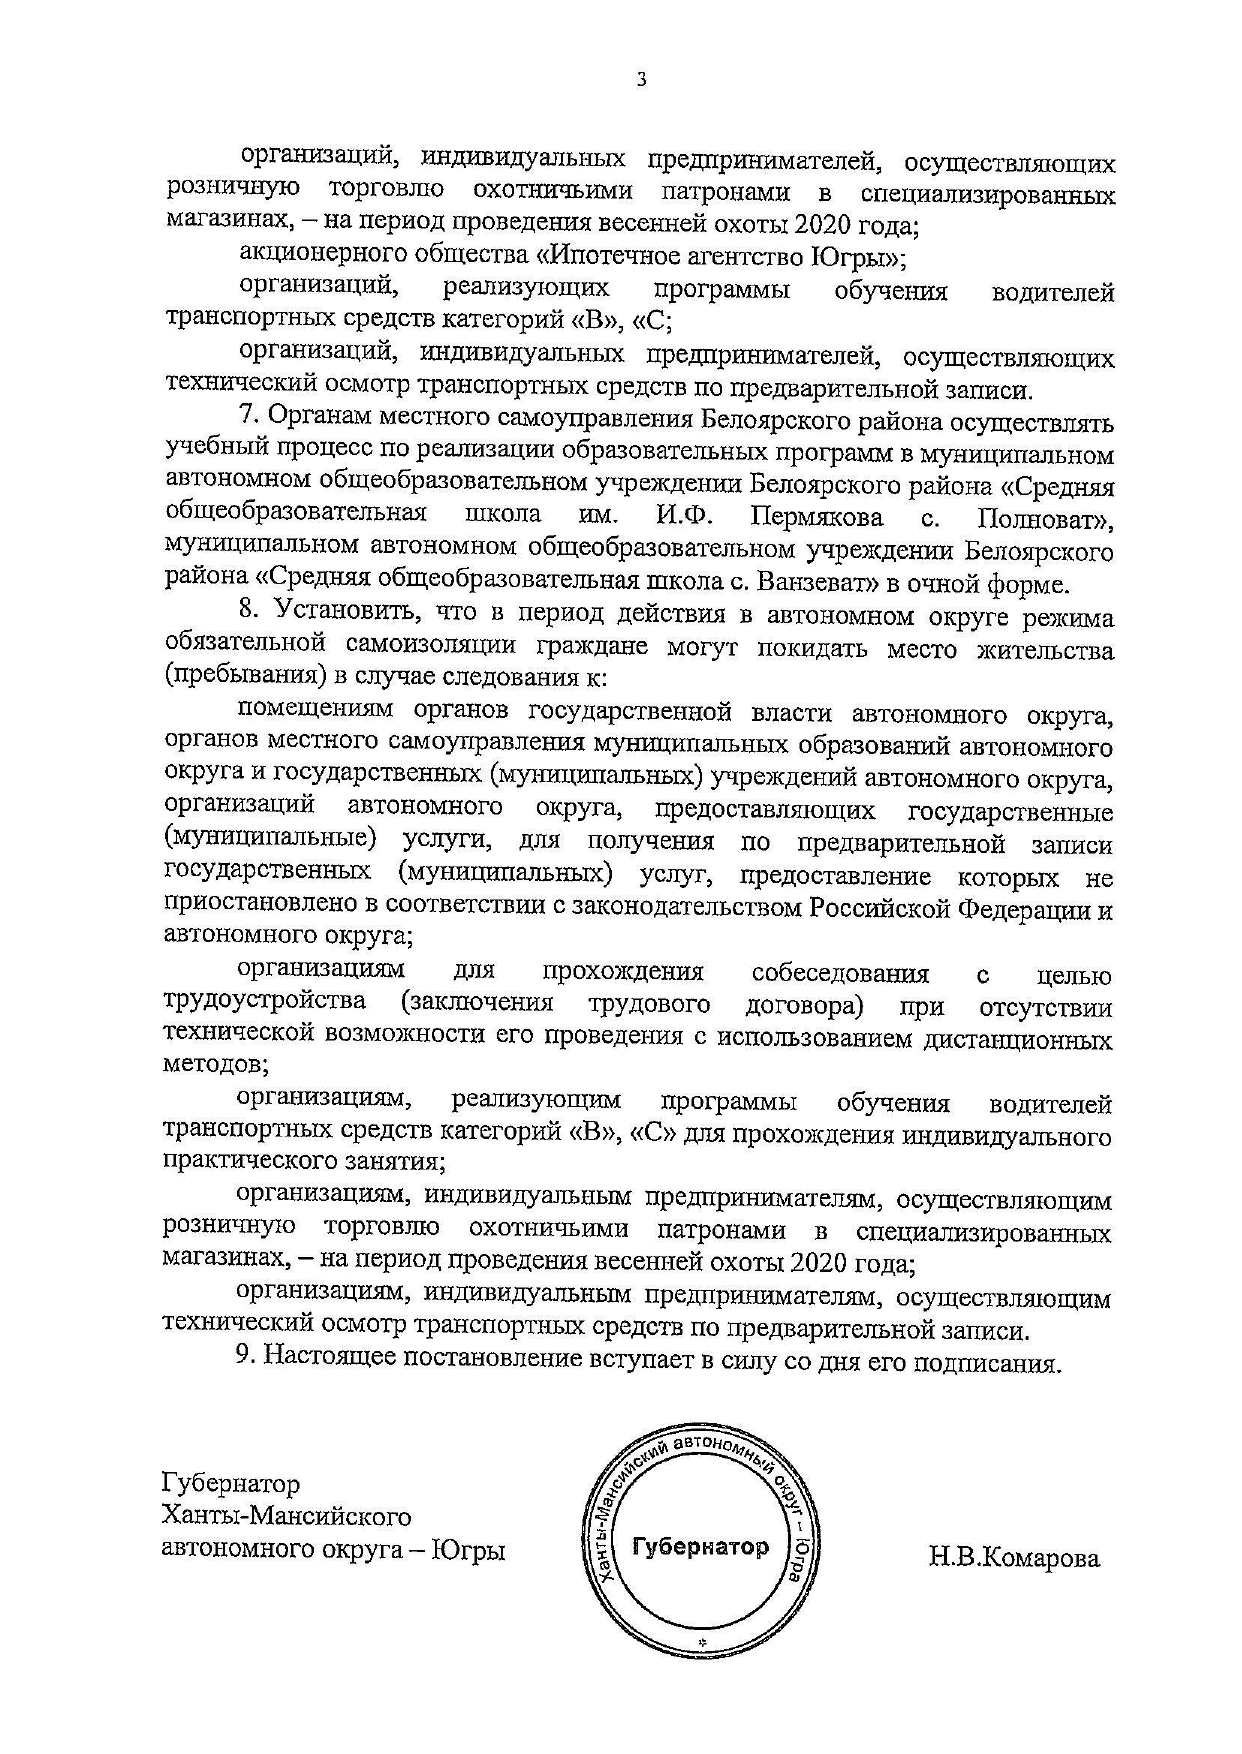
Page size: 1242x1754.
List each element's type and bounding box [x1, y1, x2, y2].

picture [162, 66, 1116, 1663]
